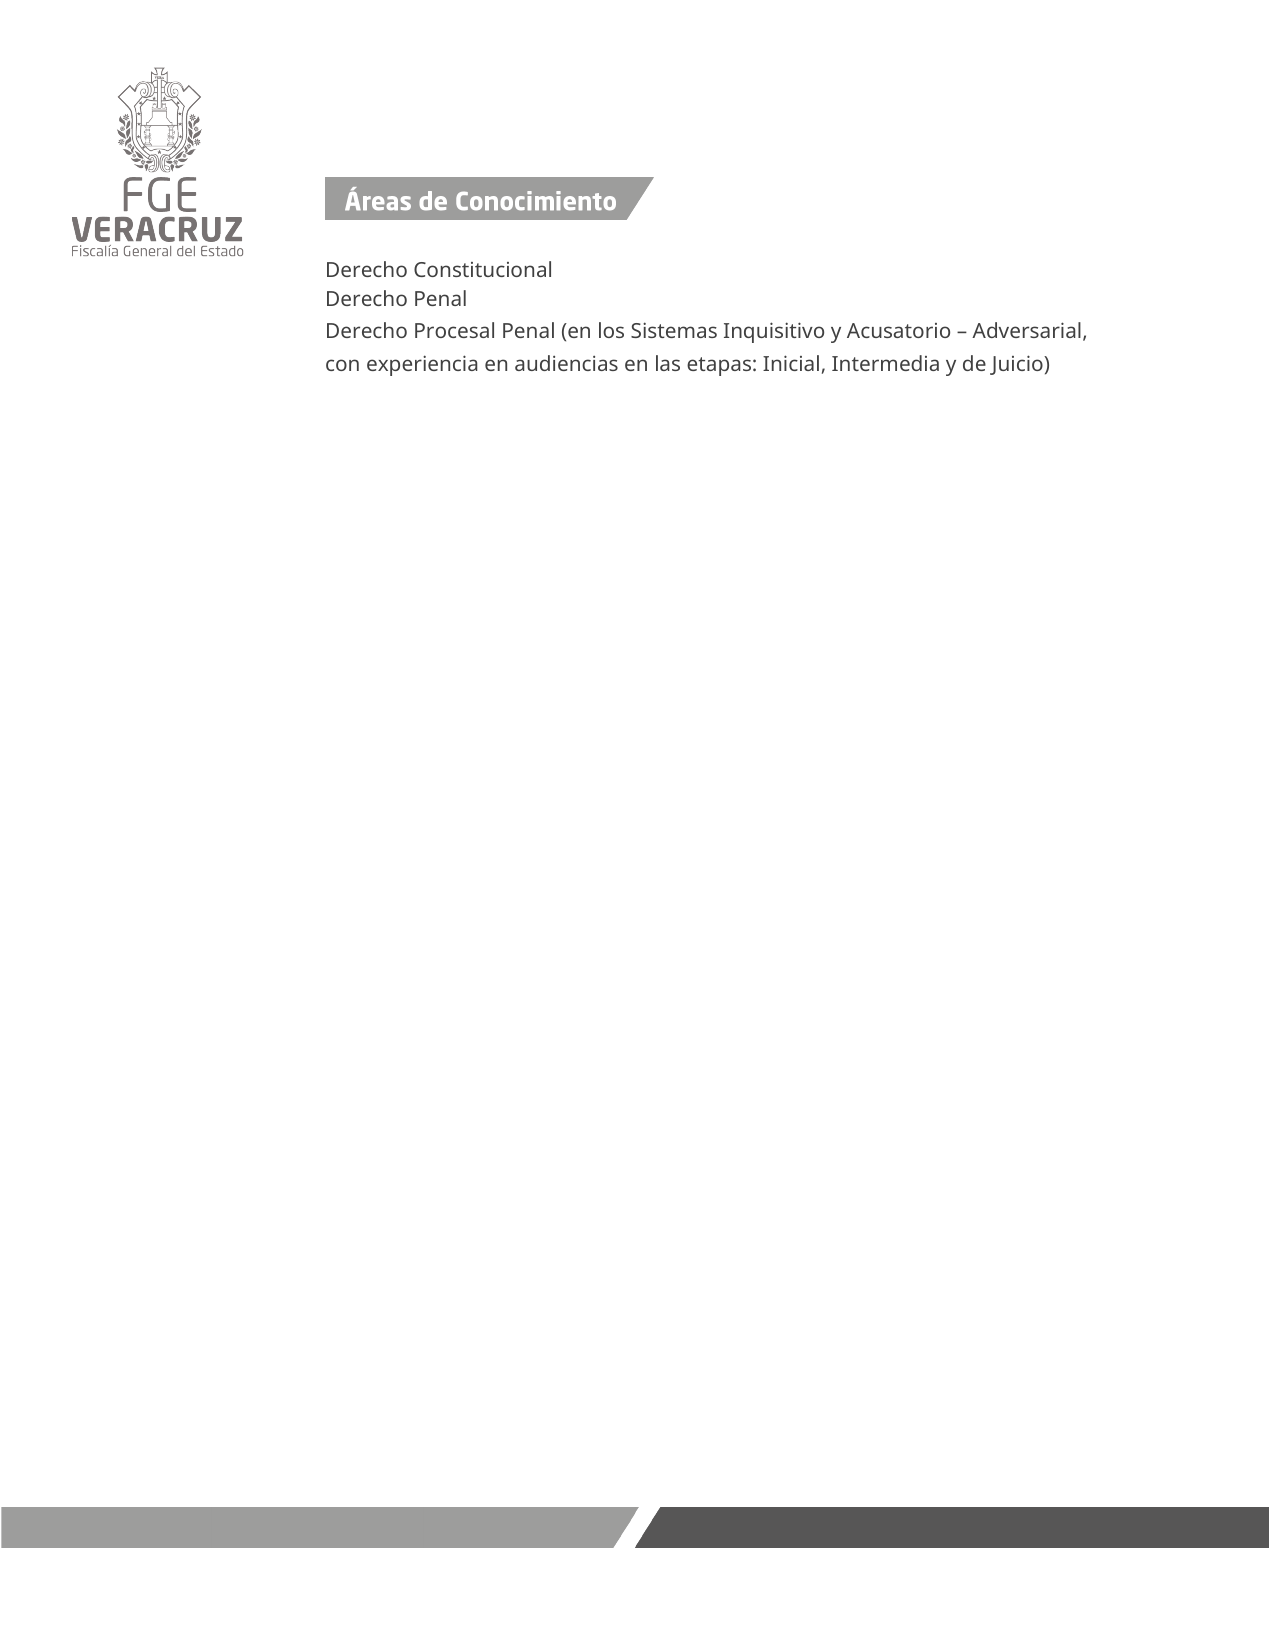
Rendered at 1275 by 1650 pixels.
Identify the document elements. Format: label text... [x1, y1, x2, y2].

picture [325, 177, 654, 220]
text Derecho Constitucional [325, 256, 1098, 284]
text Derecho Penal Derecho Procesal Penal (en los Sistemas Inquisitivo y Acusatorio – Adversarial, con experiencia en audiencias en las etapas: Inicial, Intermedia y de Juicio) [325, 284, 1098, 410]
picture [0, 1507, 1267, 1548]
picture [70, 67, 246, 256]
